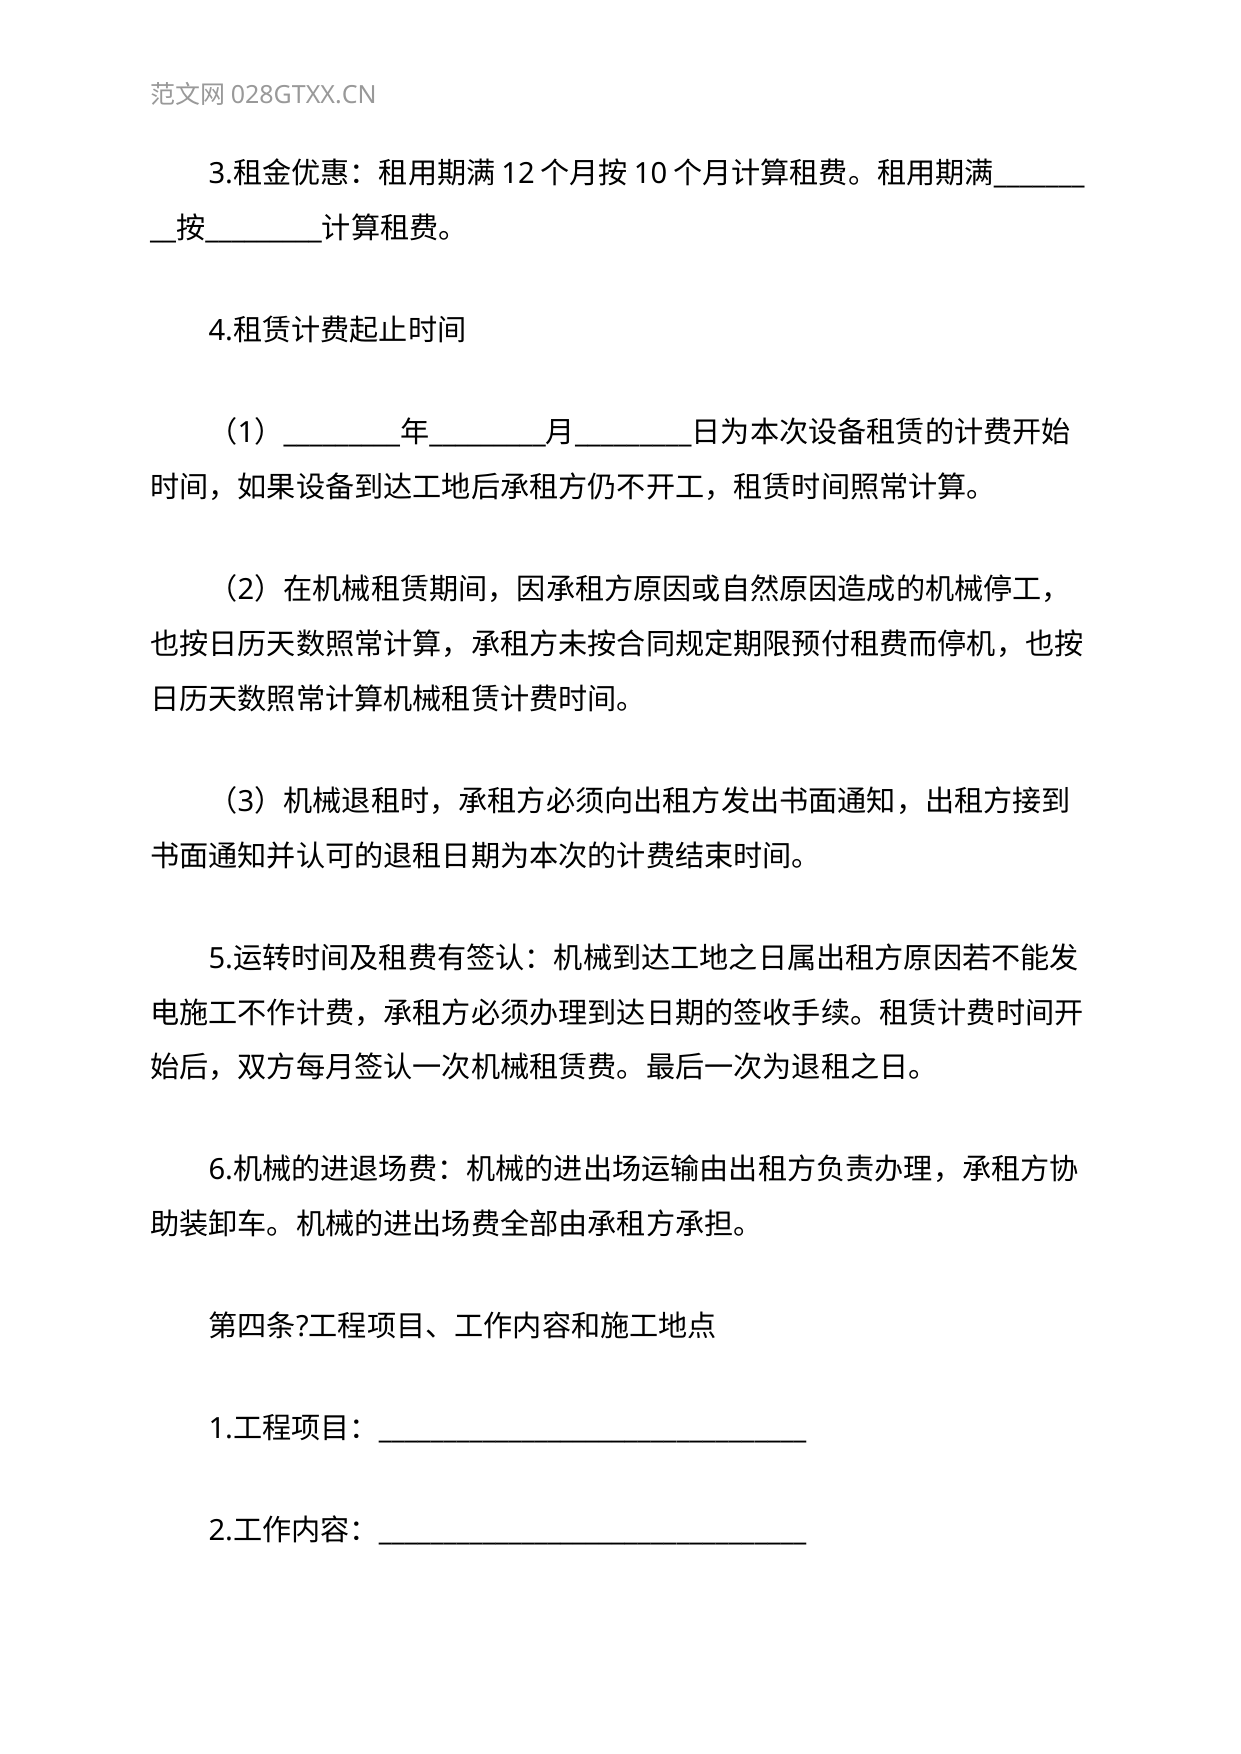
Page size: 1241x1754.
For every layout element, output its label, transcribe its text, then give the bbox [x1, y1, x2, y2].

text 6.机械的进退场费：机械的进出场运输由出租方负责办理，承租方协助装卸车。机械的进出场费全部由承租方承担。 [150, 1146, 1090, 1243]
text 4.租赁计费起止时间 [150, 307, 1090, 349]
text 2.工作内容：_________________________________ [150, 1507, 1090, 1549]
text （2）在机械租赁期间，因承租方原因或自然原因造成的机械停工，也按日历天数照常计算，承租方未按合同规定期限预付租费而停机，也按日历天数照常计算机械租赁计费时间。 [150, 566, 1090, 718]
text （3）机械退租时，承租方必须向出租方发出书面通知，出租方接到书面通知并认可的退租日期为本次的计费结束时间。 [150, 777, 1090, 875]
text 第四条?工程项目、工作内容和施工地点 [150, 1303, 1090, 1345]
text 1.工程项目：_________________________________ [150, 1404, 1090, 1447]
text （1）_________年_________月_________日为本次设备租赁的计费开始时间，如果设备到达工地后承租方仍不开工，租赁时间照常计算。 [150, 409, 1090, 506]
text 5.运转时间及租费有签认：机械到达工地之日属出租方原因若不能发电施工不作计费，承租方必须办理到达日期的签收手续。租赁计费时间开始后，双方每月签认一次机械租赁费。最后一次为退租之日。 [150, 934, 1090, 1086]
text 3.租金优惠：租用期满12个月按10个月计算租费。租用期满_________按_________计算租费。 [150, 150, 1090, 247]
